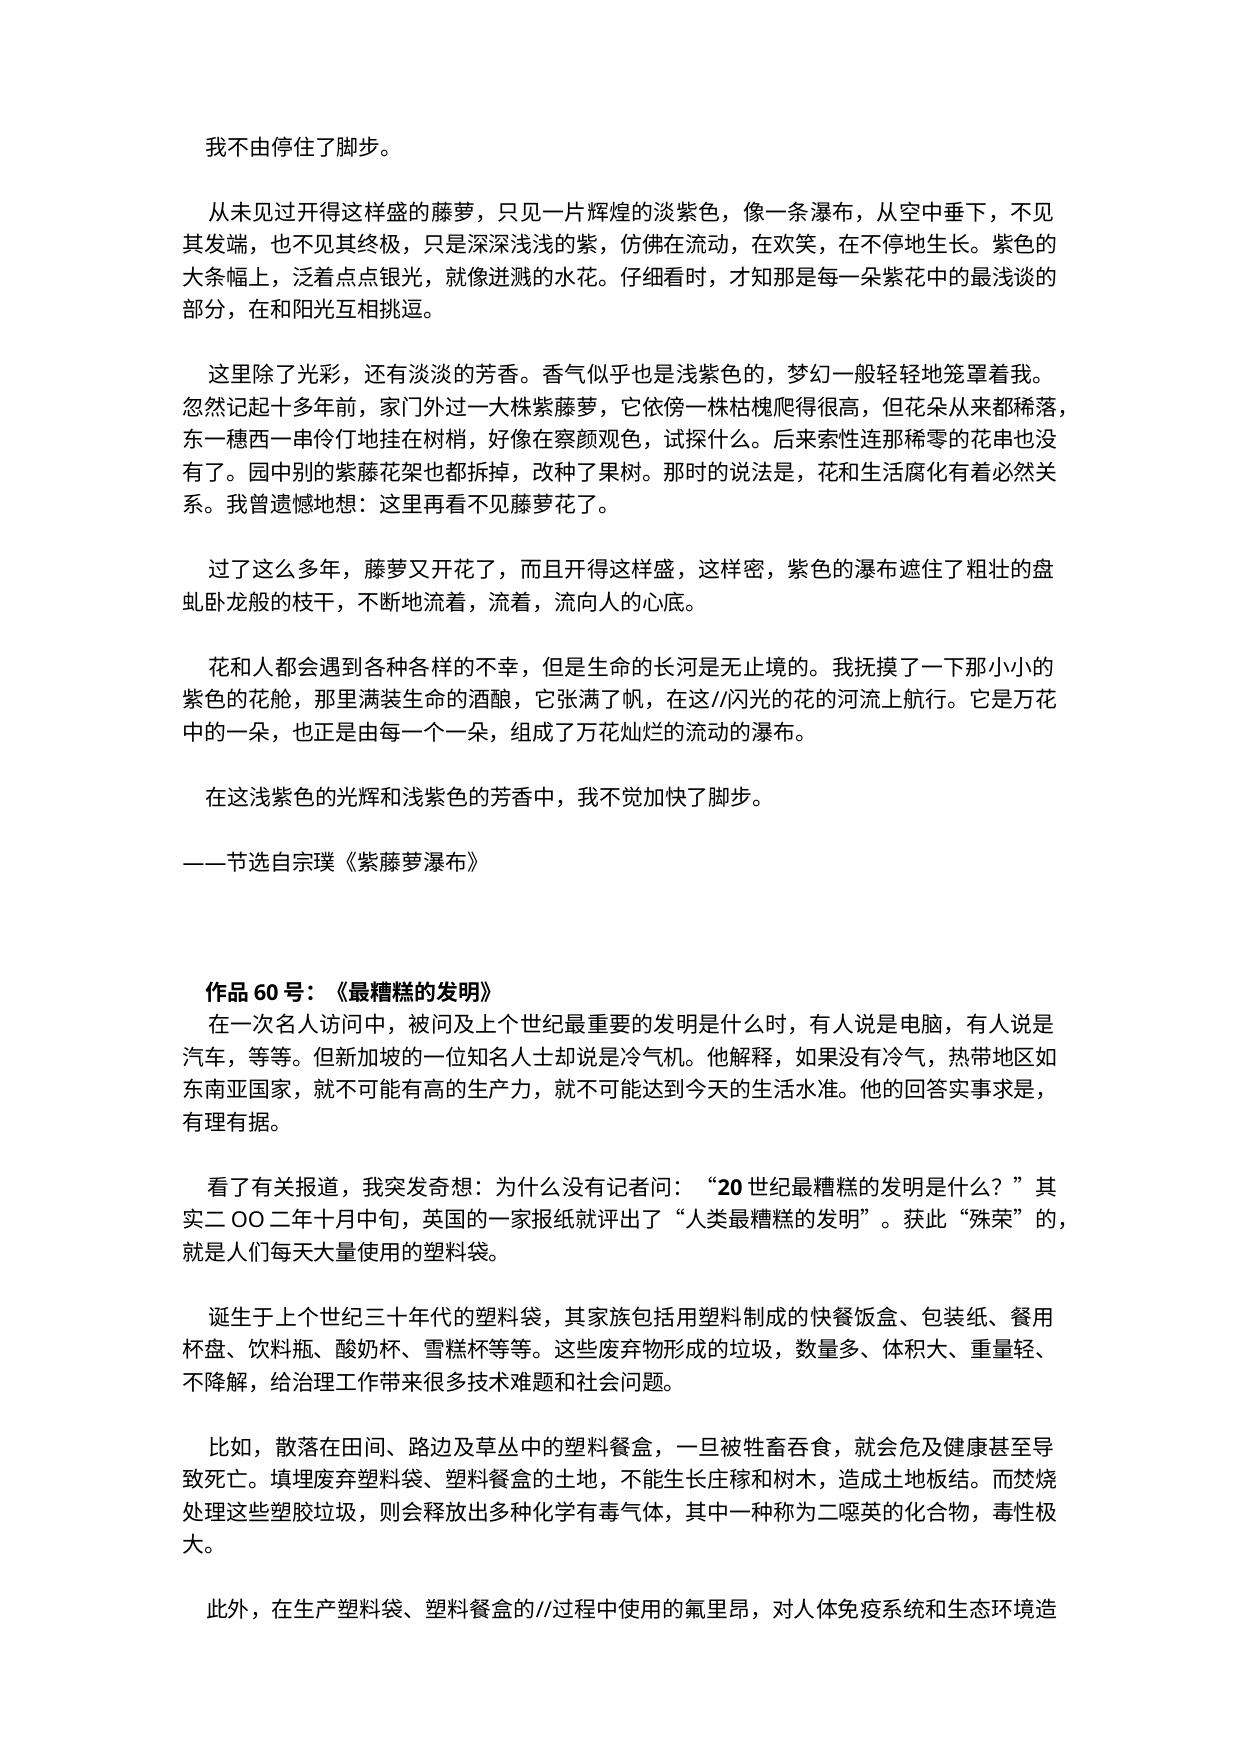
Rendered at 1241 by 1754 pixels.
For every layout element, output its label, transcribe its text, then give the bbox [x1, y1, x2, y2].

text 这里除了光彩，还有淡淡的芳香。香气似乎也是浅紫色的，梦幻一般轻轻地笼罩着我。忽然记起十多年前，家门外过一大株紫藤萝，它依傍一株枯槐爬得很高，但花朵从来都稀落，东一穗西一串伶仃地挂在树梢，好像在察颜观色，试探什么。后来索性连那稀零的花串也没有了。园中别的紫藤花架也都拆掉，改种了果树。那时的说法是，花和生活腐化有着必然关系。我曾遗憾地想：这里再看不见藤萝花了。 [182, 357, 1058, 519]
text 在这浅紫色的光辉和浅紫色的芳香中，我不觉加快了脚步。 [182, 779, 1058, 812]
text 在一次名人访问中，被问及上个世纪最重要的发明是什么时，有人说是电脑，有人说是汽车，等等。但新加坡的一位知名人士却说是冷气机。他解释，如果没有冷气，热带地区如东南亚国家，就不可能有高的生产力，就不可能达到今天的生活水准。他的回答实事求是，有理有据。 [182, 1007, 1058, 1137]
text 看了有关报道，我突发奇想：为什么没有记者问：“20世纪最糟糕的发明是什么？”其实二OO二年十月中旬，英国的一家报纸就评出了“人类最糟糕的发明”。获此“殊荣”的，就是人们每天大量使用的塑料袋。 [182, 1169, 1058, 1267]
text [182, 1592, 1058, 1624]
text 我不由停住了脚步。 [182, 129, 1058, 162]
text 诞生于上个世纪三十年代的塑料袋，其家族包括用塑料制成的快餐饭盒、包装纸、餐用杯盘、饮料瓶、酸奶杯、雪糕杯等等。这些废弃物形成的垃圾，数量多、体积大、重量轻、不降解，给治理工作带来很多技术难题和社会问题。 [182, 1299, 1058, 1397]
text 比如，散落在田间、路边及草丛中的塑料餐盒，一旦被牲畜吞食，就会危及健康甚至导致死亡。填埋废弃塑料袋、塑料餐盒的土地，不能生长庄稼和树木，造成土地板结。而焚烧处理这些塑胶垃圾，则会释放出多种化学有毒气体，其中一种称为二噁英的化合物，毒性极大。 [182, 1429, 1058, 1559]
text ——节选自宗璞《紫藤萝瀑布》 [182, 844, 1058, 877]
text 作品60号：《最糟糕的发明》 [182, 974, 1058, 1007]
text 从未见过开得这样盛的藤萝，只见一片辉煌的淡紫色，像一条瀑布，从空中垂下，不见其发端，也不见其终极，只是深深浅浅的紫，仿佛在流动，在欢笑，在不停地生长。紫色的大条幅上，泛着点点银光，就像迸溅的水花。仔细看时，才知那是每一朵紫花中的最浅谈的部分，在和阳光互相挑逗。 [182, 194, 1058, 324]
text 过了这么多年，藤萝又开花了，而且开得这样盛，这样密，紫色的瀑布遮住了粗壮的盘虬卧龙般的枝干，不断地流着，流着，流向人的心底。 [182, 552, 1058, 617]
text 花和人都会遇到各种各样的不幸，但是生命的长河是无止境的。我抚摸了一下那小小的紫色的花舱，那里满装生命的酒酿，它张满了帆，在这//闪光的花的河流上航行。它是万花中的一朵，也正是由每一个一朵，组成了万花灿烂的流动的瀑布。 [182, 649, 1058, 747]
